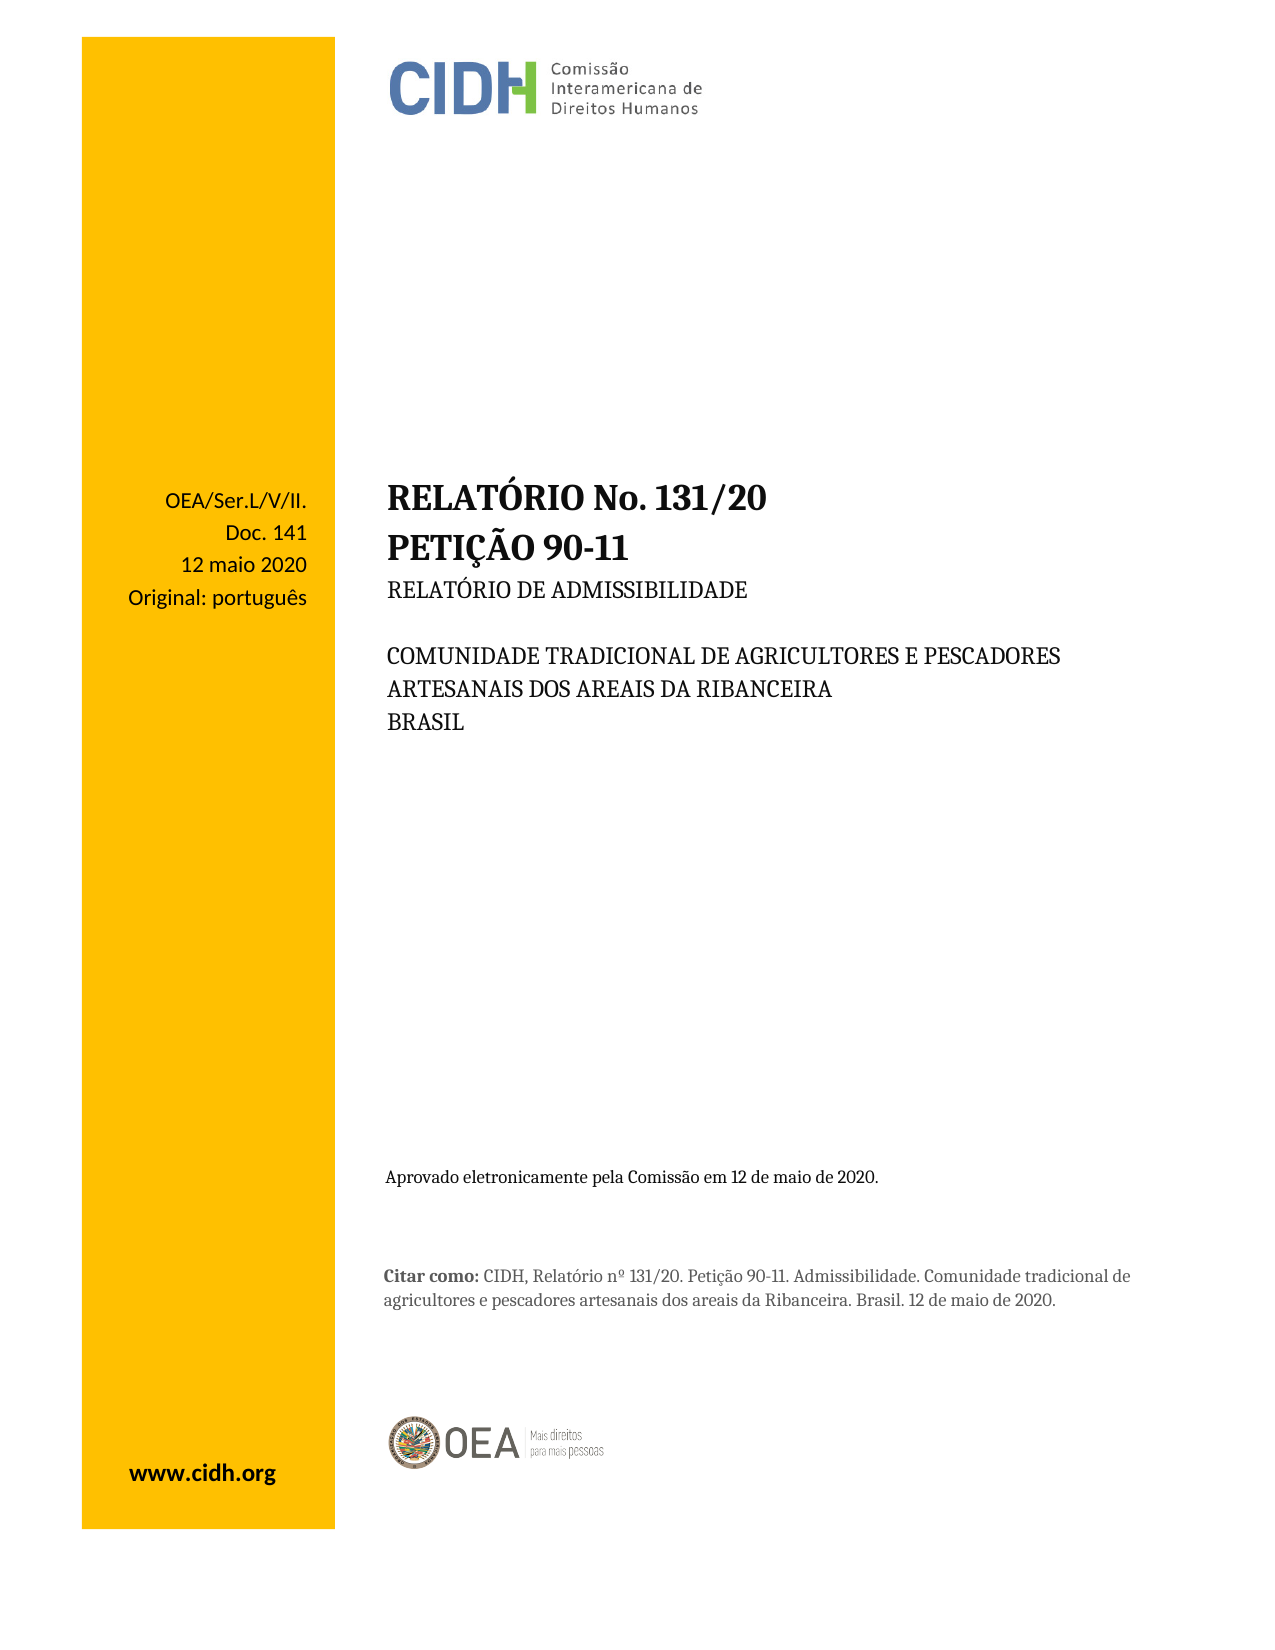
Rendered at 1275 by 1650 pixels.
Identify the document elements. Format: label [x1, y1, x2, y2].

picture [383, 1412, 609, 1474]
picture [375, 47, 731, 131]
